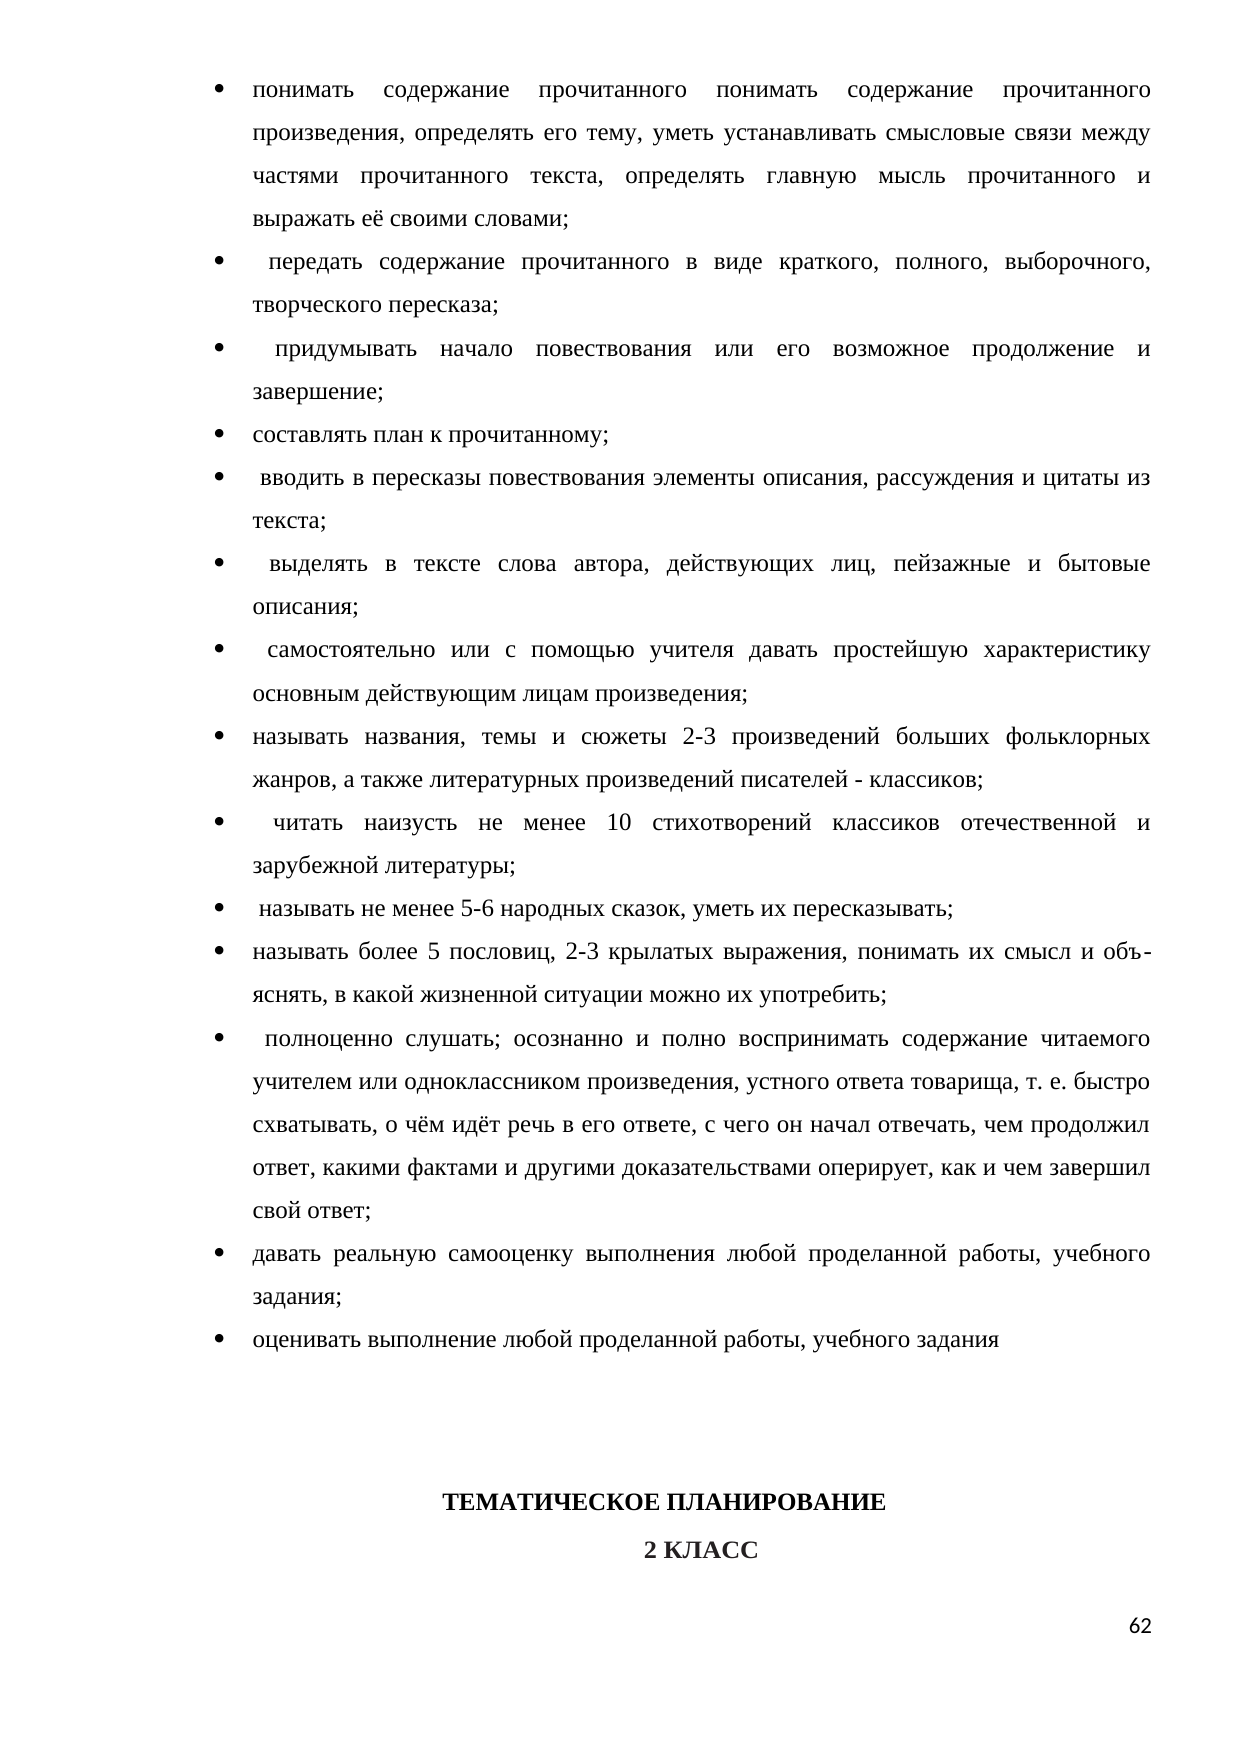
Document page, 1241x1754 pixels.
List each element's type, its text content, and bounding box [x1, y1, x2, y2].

list понимать содержание прочитанного понимать содержание прочитанного произведения, определять его тему, уметь устанавливать смысловые связи между частями прочитанного текста, определять главную мысль прочитанного и выражать её своими словами; [215, 74, 1152, 232]
list вводить в пересказы повествования элементы описания, рассуждения и цитаты из текста; [215, 462, 1152, 534]
list оценивать выполнение любой проделанной работы, учебного задания [215, 1324, 1152, 1353]
list называть более 5 пословиц, 2-3 крылатых выражения, понимать их смысл и объяснять, в какой жизненной ситуации можно их употребить; [215, 936, 1152, 1008]
list читать наизусть не менее 10 стихотворений классиков отечественной и зарубежной литературы; [215, 807, 1152, 879]
list составлять план к прочитанному; [215, 419, 1152, 448]
list самостоятельно или с помощью учителя давать простейшую характеристику основным действующим лицам произведения; [215, 634, 1152, 706]
list полноценно слушать; осознанно и полно воспринимать содержание читаемого учителем или одноклассником произведения, устного ответа товарища, т. е. быстро схватывать, о чём идёт речь в его ответе, с чего он начал отвечать, чем продолжил ответ, какими фактами и другими доказательствами оперирует, как и чем завершил свой ответ; [215, 1023, 1152, 1224]
list выделять в тексте слова автора, действующих лиц, пейзажные и бытовые описания; [215, 548, 1152, 620]
list называть названия, темы и сюжеты 2-3 произведений больших фольклорных жанров, а также литературных произведений писателей - классиков; [215, 721, 1152, 793]
list давать реальную самооценку выполнения любой проделанной работы, учебного задания; [215, 1238, 1152, 1310]
list передать содержание прочитанного в виде краткого, полного, выборочного, творческого пересказа; [215, 246, 1152, 318]
text ТЕМАТИЧЕСКОЕ ПЛАНИРОВАНИЕ [177, 1487, 1152, 1516]
list называть не менее 5-6 народных сказок, уметь их пересказывать; [215, 893, 1152, 922]
text 2 КЛАСС [177, 1535, 1152, 1564]
list придумывать начало повествования или его возможное продолжение и завершение; [215, 333, 1152, 404]
